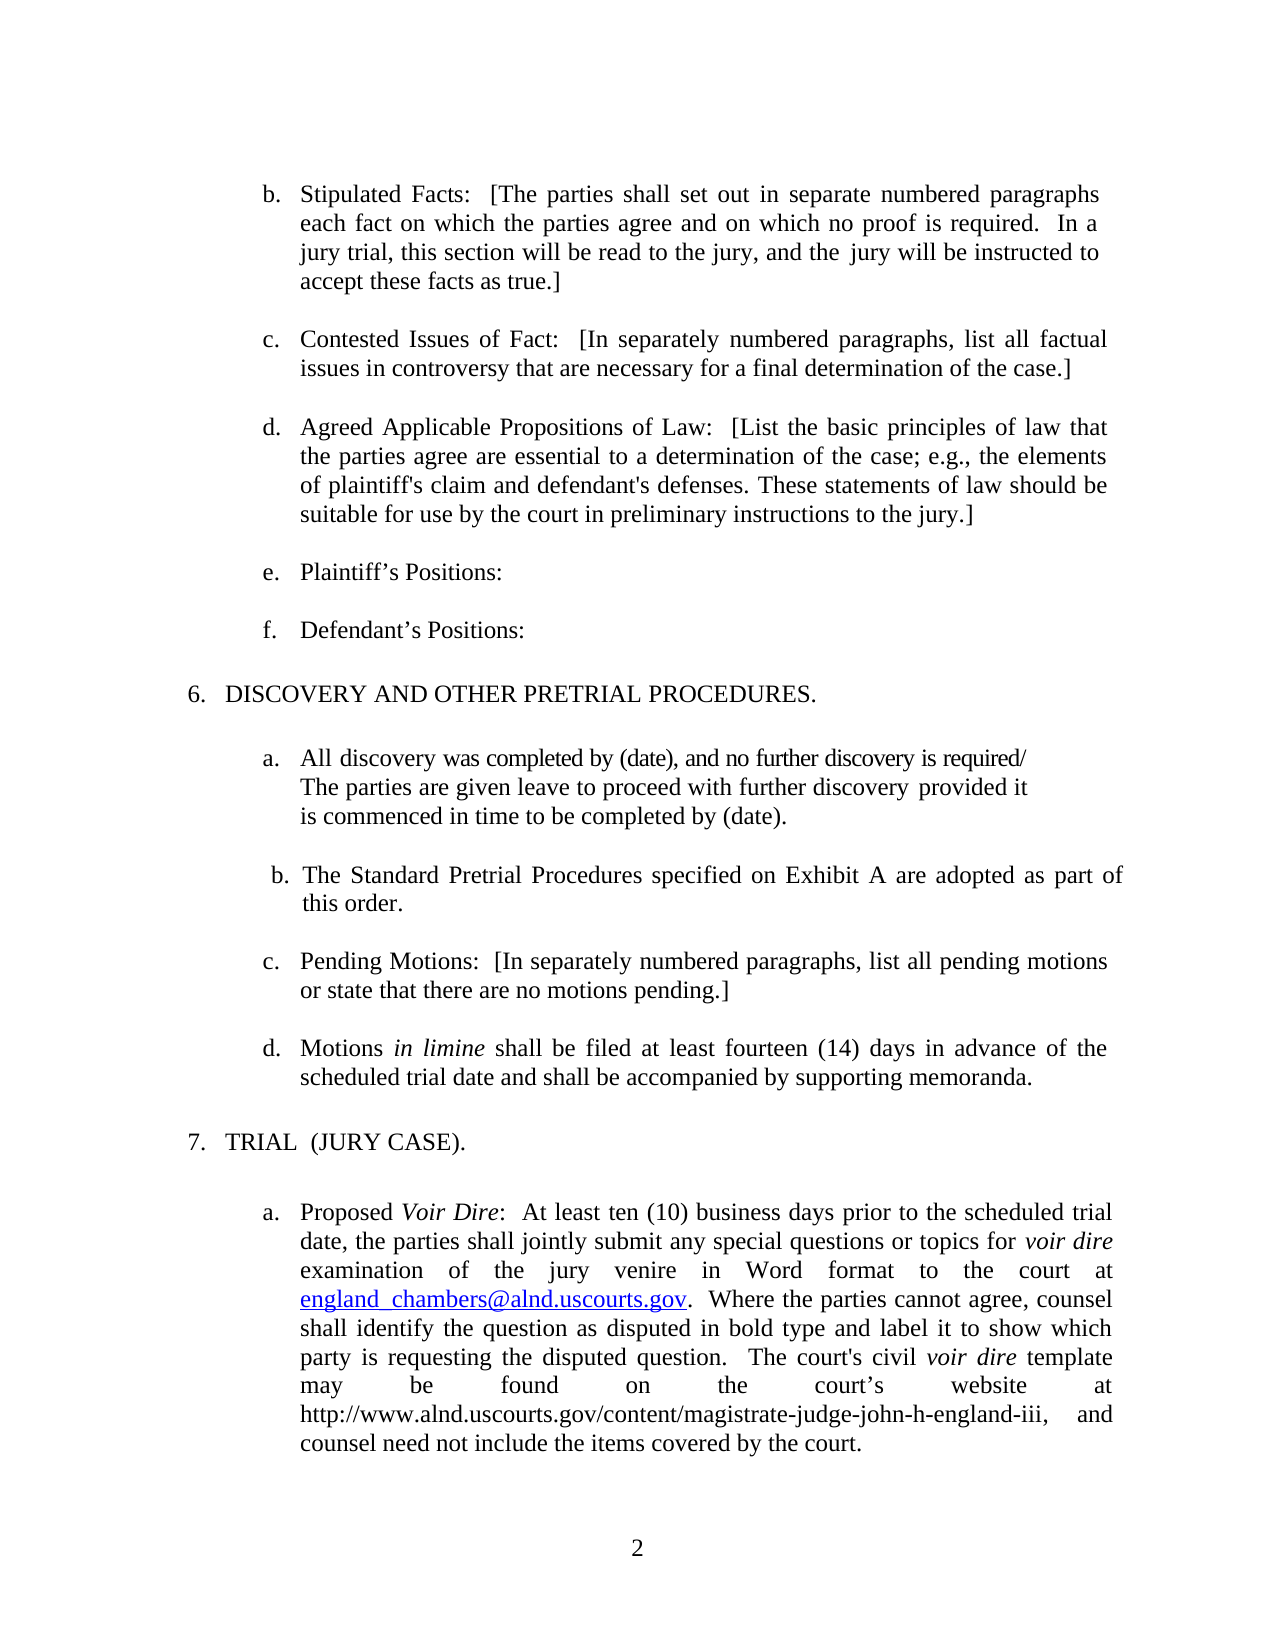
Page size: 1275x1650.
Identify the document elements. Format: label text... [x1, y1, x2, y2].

list Plaintiff’s Positions: [262, 557, 1108, 586]
list Defendant’s Positions: [262, 615, 1108, 644]
list TRIAL (JURY CASE). [187, 1127, 1113, 1155]
list The Standard Pretrial Procedures specified on Exhibit A are adopted as part of this order. [271, 860, 1125, 917]
list All discovery was completed by (date), and no further discovery is required/ The parties are given leave to proceed with further discovery provided it is commenced in time to be completed by (date). [262, 743, 1028, 830]
subtitle DISCOVERY AND OTHER PRETRIAL PROCEDURES. [187, 679, 1125, 708]
subtitle Stipulated Facts: [The parties shall set out in separate numbered paragraphs each fact on which the parties agree and on which no proof is required. In a jury trial, this section will be read to the jury, and the jury will be instructed to accept these facts as true.] [262, 179, 1099, 295]
list Pending Motions: [In separately numbered paragraphs, list all pending motions or state that there are no motions pending.] [262, 946, 1108, 1004]
list Motions in limine shall be filed at least fourteen (14) days in advance of the scheduled trial date and shall be accompanied by supporting memoranda. [262, 1033, 1108, 1091]
subtitle Agreed Applicable Propositions of Law: [List the basic principles of law that the parties agree are essential to a determination of the case; e.g., the elements of plaintiff's claim and defendant's defenses. These statements of law should be suitable for use by the court in preliminary instructions to the jury.] [262, 412, 1108, 528]
subtitle Contested Issues of Fact: [In separately numbered paragraphs, list all factual issues in controversy that are necessary for a final determination of the case.] [262, 324, 1108, 382]
list Proposed Voir Dire: At least ten (10) business days prior to the scheduled trial date, the parties shall jointly submit any special questions or topics for voir dire examination of the jury venire in Word format to the court at england_chambers@alnd.uscourts.gov. Where the parties cannot agree, counsel shall identify the question as disputed in bold type and label it to show which party is requesting the disputed question. The court's civil voir dire template may be found on the court’s website at http://www.alnd.uscourts.gov/content/magistrate-judge-john-h-england-iii, and counsel need not include the items covered by the court. [262, 1197, 1113, 1457]
